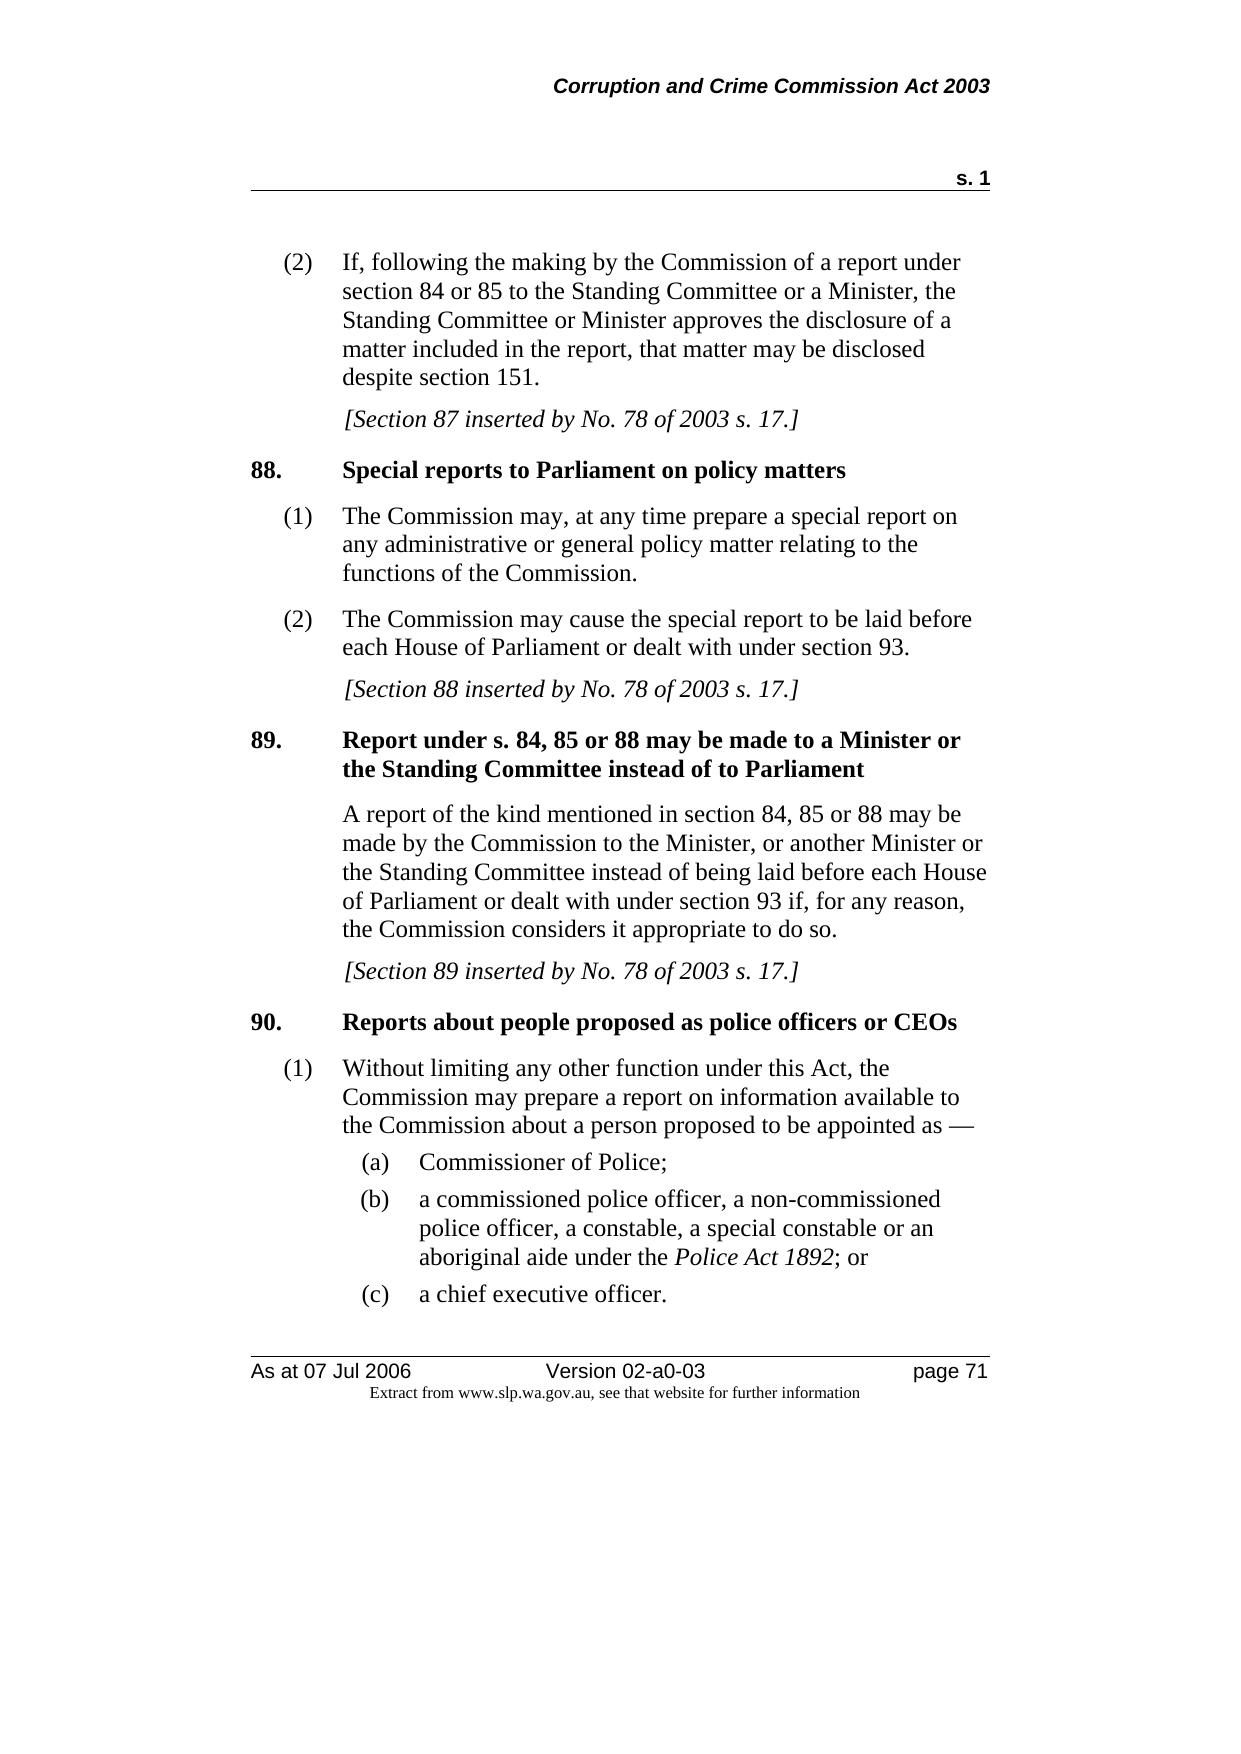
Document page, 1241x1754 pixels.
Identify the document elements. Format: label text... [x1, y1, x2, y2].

subtitle 90. Reports about people proposed as police officers or CEOs [251, 1007, 990, 1036]
text [Section 87 inserted by No. 78 of 2003 s. 17.] [251, 404, 990, 432]
text [Section 89 inserted by No. 78 of 2003 s. 17.] [251, 956, 990, 984]
text (c) a chief executive officer. [251, 1279, 990, 1308]
text (a) Commissioner of Police; [251, 1147, 990, 1176]
text (1) Without limiting any other function under this Act, the Commission may prepare a report on information available to the Commission about a person proposed to be appointed as — [251, 1053, 990, 1139]
subtitle 89. Report under s. 84, 85 or 88 may be made to a Minister or the Standing Committee instead of to Parliament [251, 725, 990, 783]
text A report of the kind mentioned in section 84, 85 or 88 may be made by the Commission to the Minister, or another Minister or the Standing Committee instead of being laid before each House of Parliament or dealt with under section 93 if, for any reason, the Commission considers it appropriate to do so. [251, 799, 990, 943]
text (2) The Commission may cause the special report to be laid before each House of Parliament or dealt with under section 93. [251, 604, 990, 661]
text (2) If, following the making by the Commission of a report under section 84 or 85 to the Standing Committee or a Minister, the Standing Committee or Minister approves the disclosure of a matter included in the report, that matter may be disclosed despite section 151. [251, 247, 990, 391]
text (1) The Commission may, at any time prepare a special report on any administrative or general policy matter relating to the functions of the Commission. [251, 501, 990, 587]
text [Section 88 inserted by No. 78 of 2003 s. 17.] [251, 674, 990, 702]
subtitle 88. Special reports to Parliament on policy matters [251, 455, 990, 484]
text (b) a commissioned police officer, a non-commissioned police officer, a constable, a special constable or an aboriginal aide under the Police Act 1892; or [251, 1184, 990, 1271]
